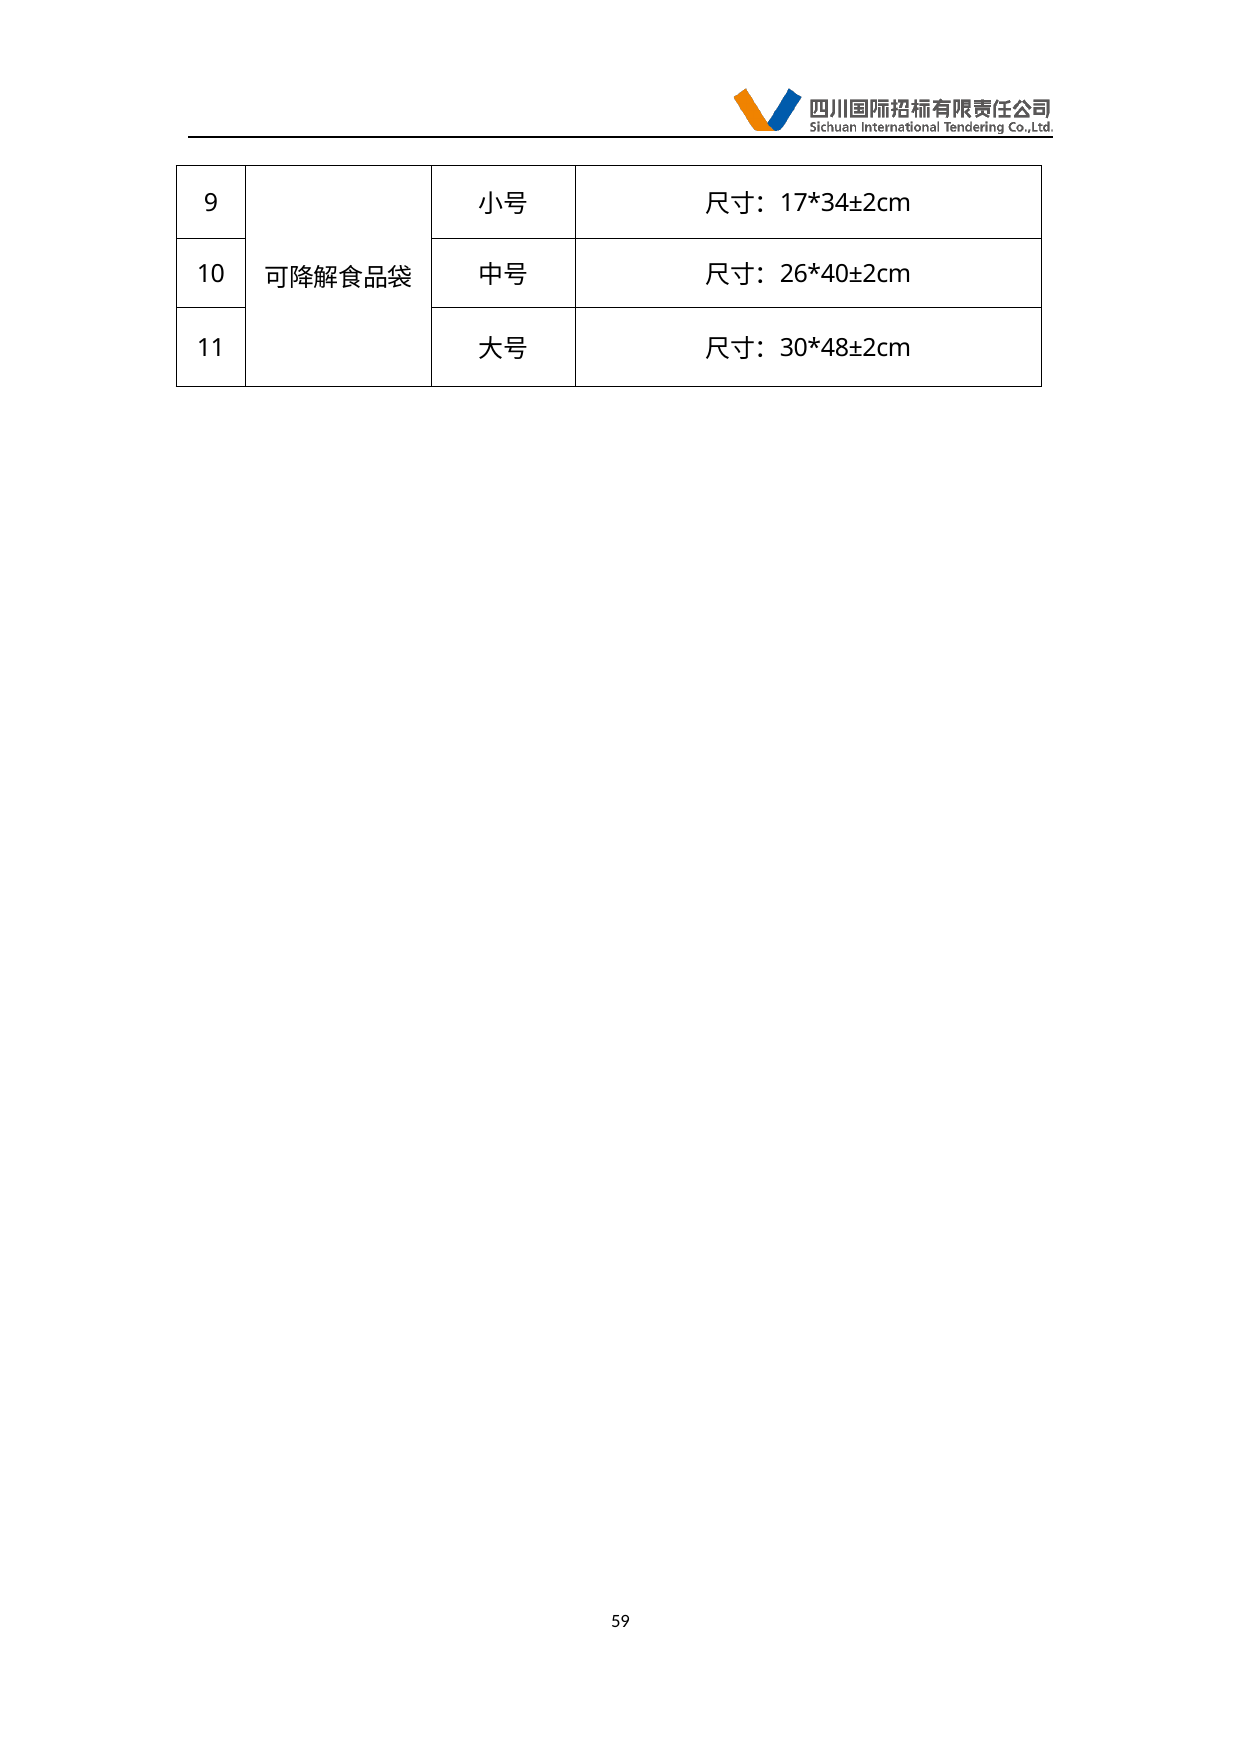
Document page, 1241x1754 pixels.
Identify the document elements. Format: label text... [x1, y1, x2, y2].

table_cell 11 [177, 308, 245, 386]
table_cell 9 [177, 166, 245, 238]
table_cell 小号 [432, 166, 575, 238]
picture [733, 88, 1053, 134]
table_cell 中号 [432, 239, 575, 307]
table_cell 大号 [432, 308, 575, 386]
table_cell 尺寸：26*40±2cm [576, 239, 1041, 307]
table_cell 可降解食品袋 [246, 166, 431, 386]
table_cell 尺寸：30*48±2cm [576, 308, 1041, 386]
table_cell 10 [177, 239, 245, 307]
table_cell 尺寸：17*34±2cm [576, 166, 1041, 238]
